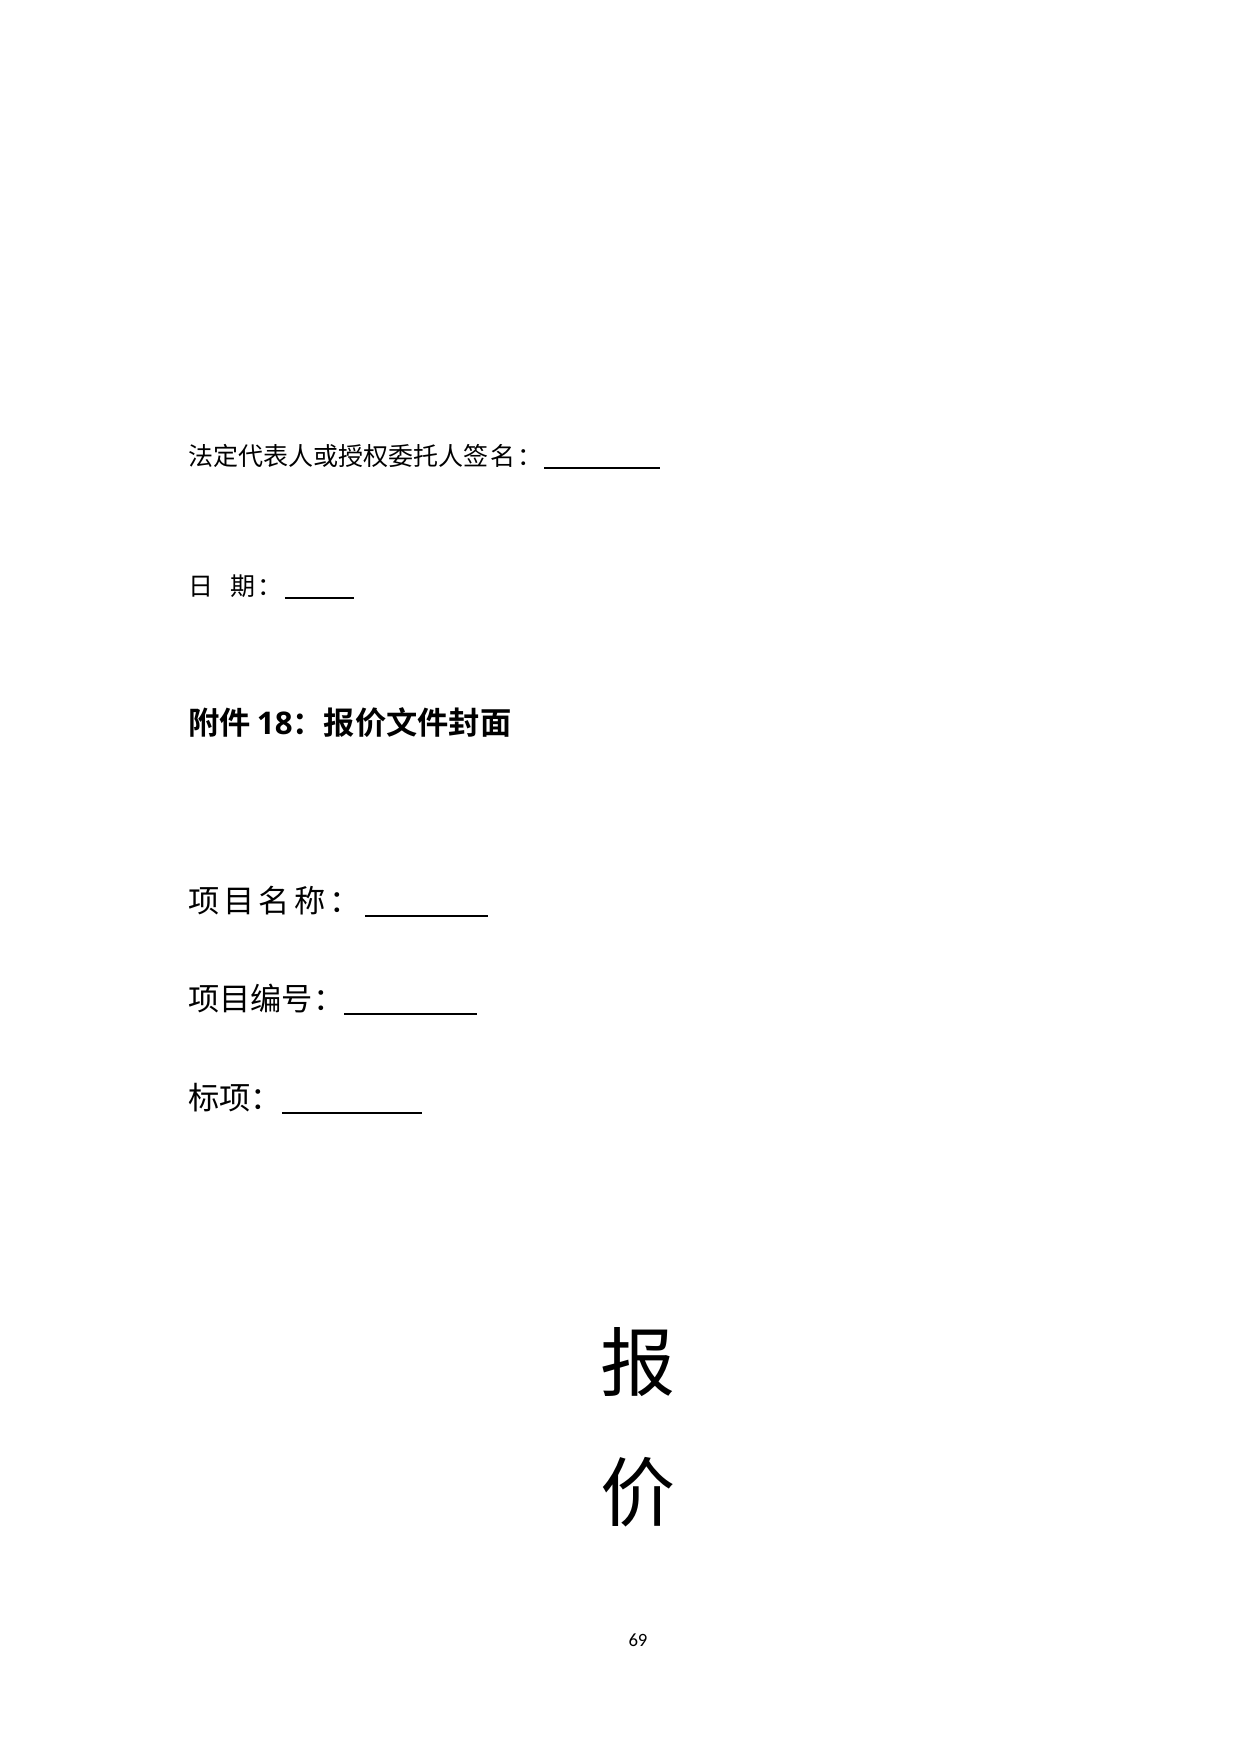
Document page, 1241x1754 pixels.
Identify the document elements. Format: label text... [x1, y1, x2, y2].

text 附件18：报价文件封面 [188, 698, 1088, 744]
text 价 [188, 1423, 1087, 1553]
text 报 [188, 1293, 1087, 1423]
text 项目名称： [188, 867, 1099, 932]
text 日 期： [188, 552, 1088, 617]
text 标项： [188, 1063, 1088, 1128]
text 法定代表人或授权委托人签名： [188, 422, 1088, 487]
text 项目编号： [188, 964, 1088, 1029]
